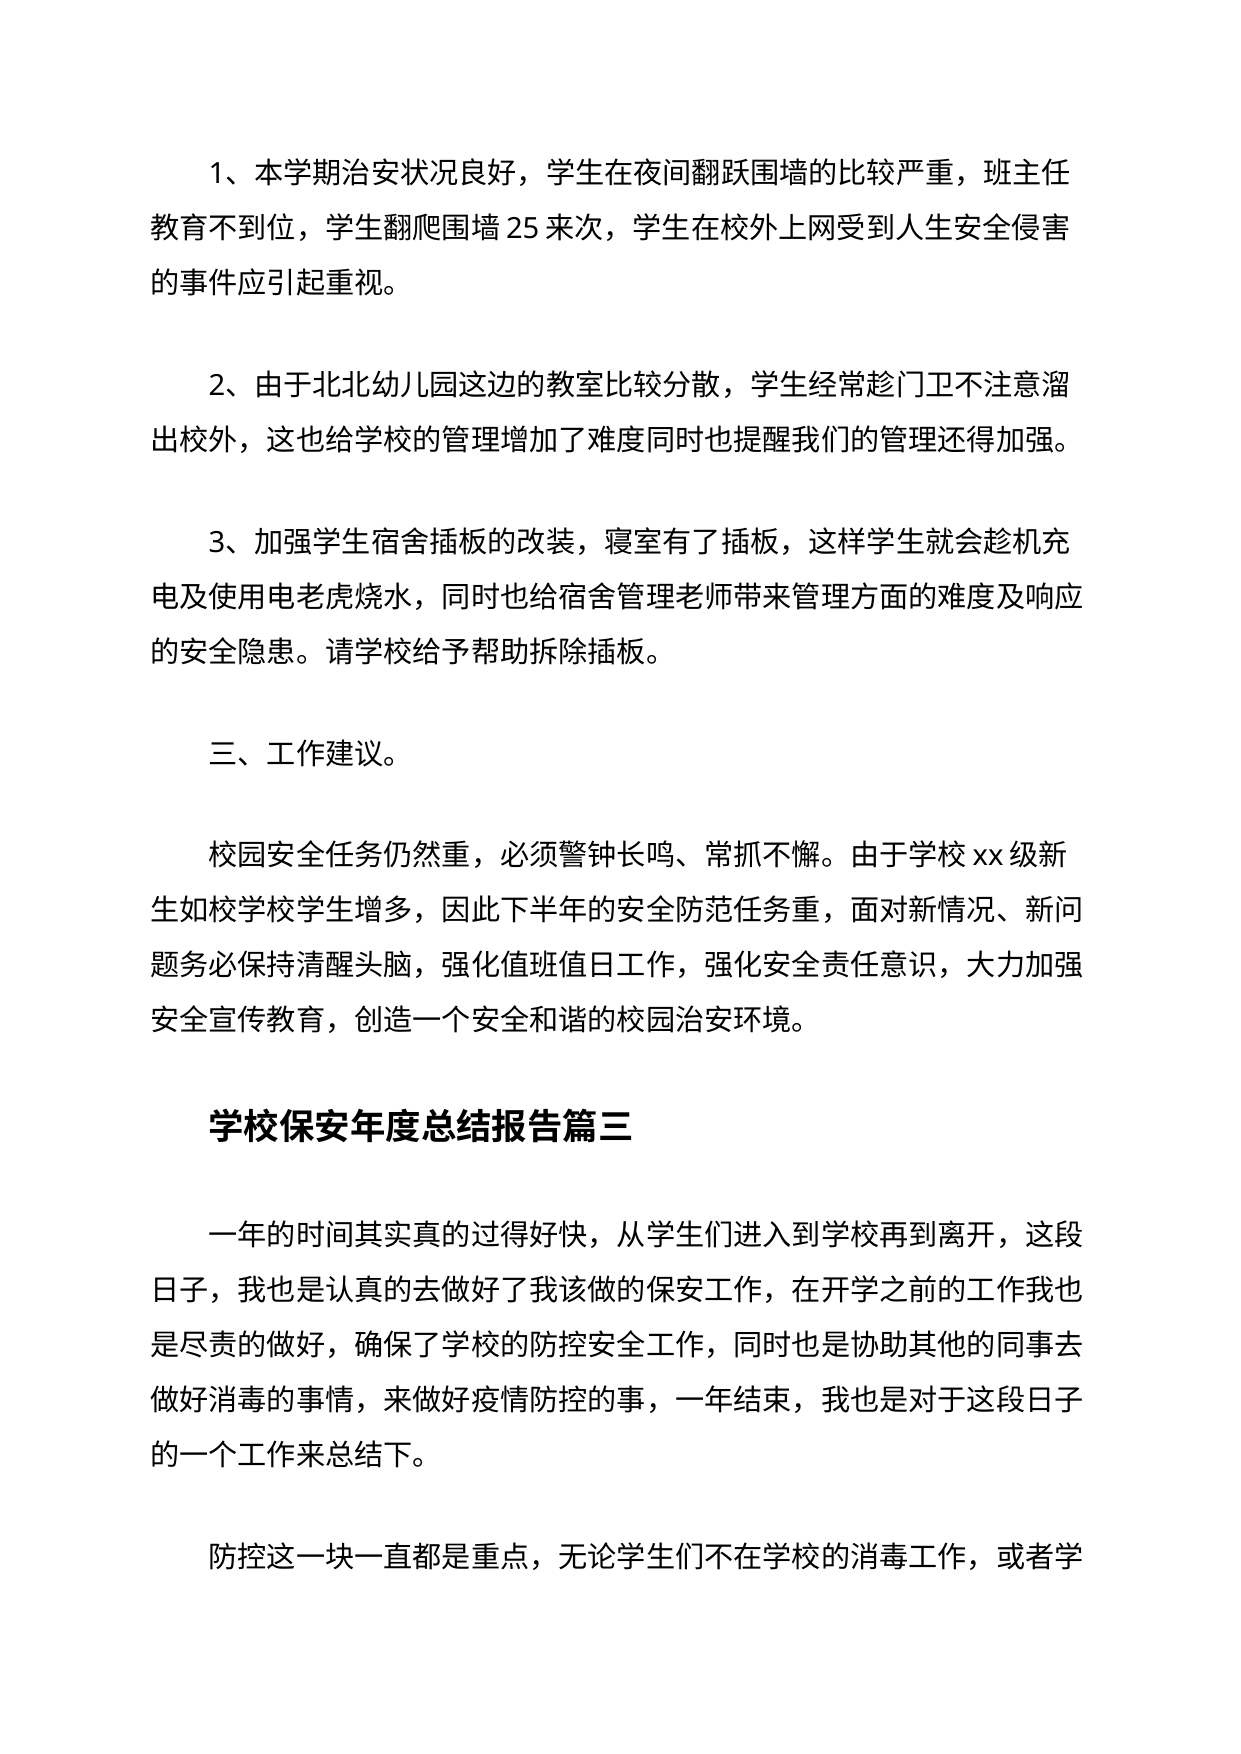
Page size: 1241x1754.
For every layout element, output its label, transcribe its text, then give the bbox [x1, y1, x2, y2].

text 一年的时间其实真的过得好快，从学生们进入到学校再到离开，这段日子，我也是认真的去做好了我该做的保安工作，在开学之前的工作我也是尽责的做好，确保了学校的防控安全工作，同时也是协助其他的同事去做好消毒的事情，来做好疫情防控的事，一年结束，我也是对于这段日子的一个工作来总结下。 [150, 1212, 1090, 1474]
text 三、工作建议。 [150, 730, 1090, 772]
text 校园安全任务仍然重，必须警钟长鸣、常抓不懈。由于学校xx级新生如校学校学生增多，因此下半年的安全防范任务重，面对新情况、新问题务必保持清醒头脑，强化值班值日工作，强化安全责任意识，大力加强安全宣传教育，创造一个安全和谐的校园治安环境。 [150, 832, 1090, 1039]
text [150, 1533, 1090, 1576]
text 3、加强学生宿舍插板的改装，寝室有了插板，这样学生就会趁机充电及使用电老虎烧水，同时也给宿舍管理老师带来管理方面的难度及响应的安全隐患。请学校给予帮助拆除插板。 [150, 518, 1090, 671]
text 学校保安年度总结报告篇三 [150, 1098, 1090, 1150]
text 2、由于北北幼儿园这边的教室比较分散，学生经常趁门卫不注意溜出校外，这也给学校的管理增加了难度同时也提醒我们的管理还得加强。 [150, 362, 1090, 459]
text 1、本学期治安状况良好，学生在夜间翻跃围墙的比较严重，班主任教育不到位，学生翻爬围墙25来次，学生在校外上网受到人生安全侵害的事件应引起重视。 [150, 150, 1090, 302]
